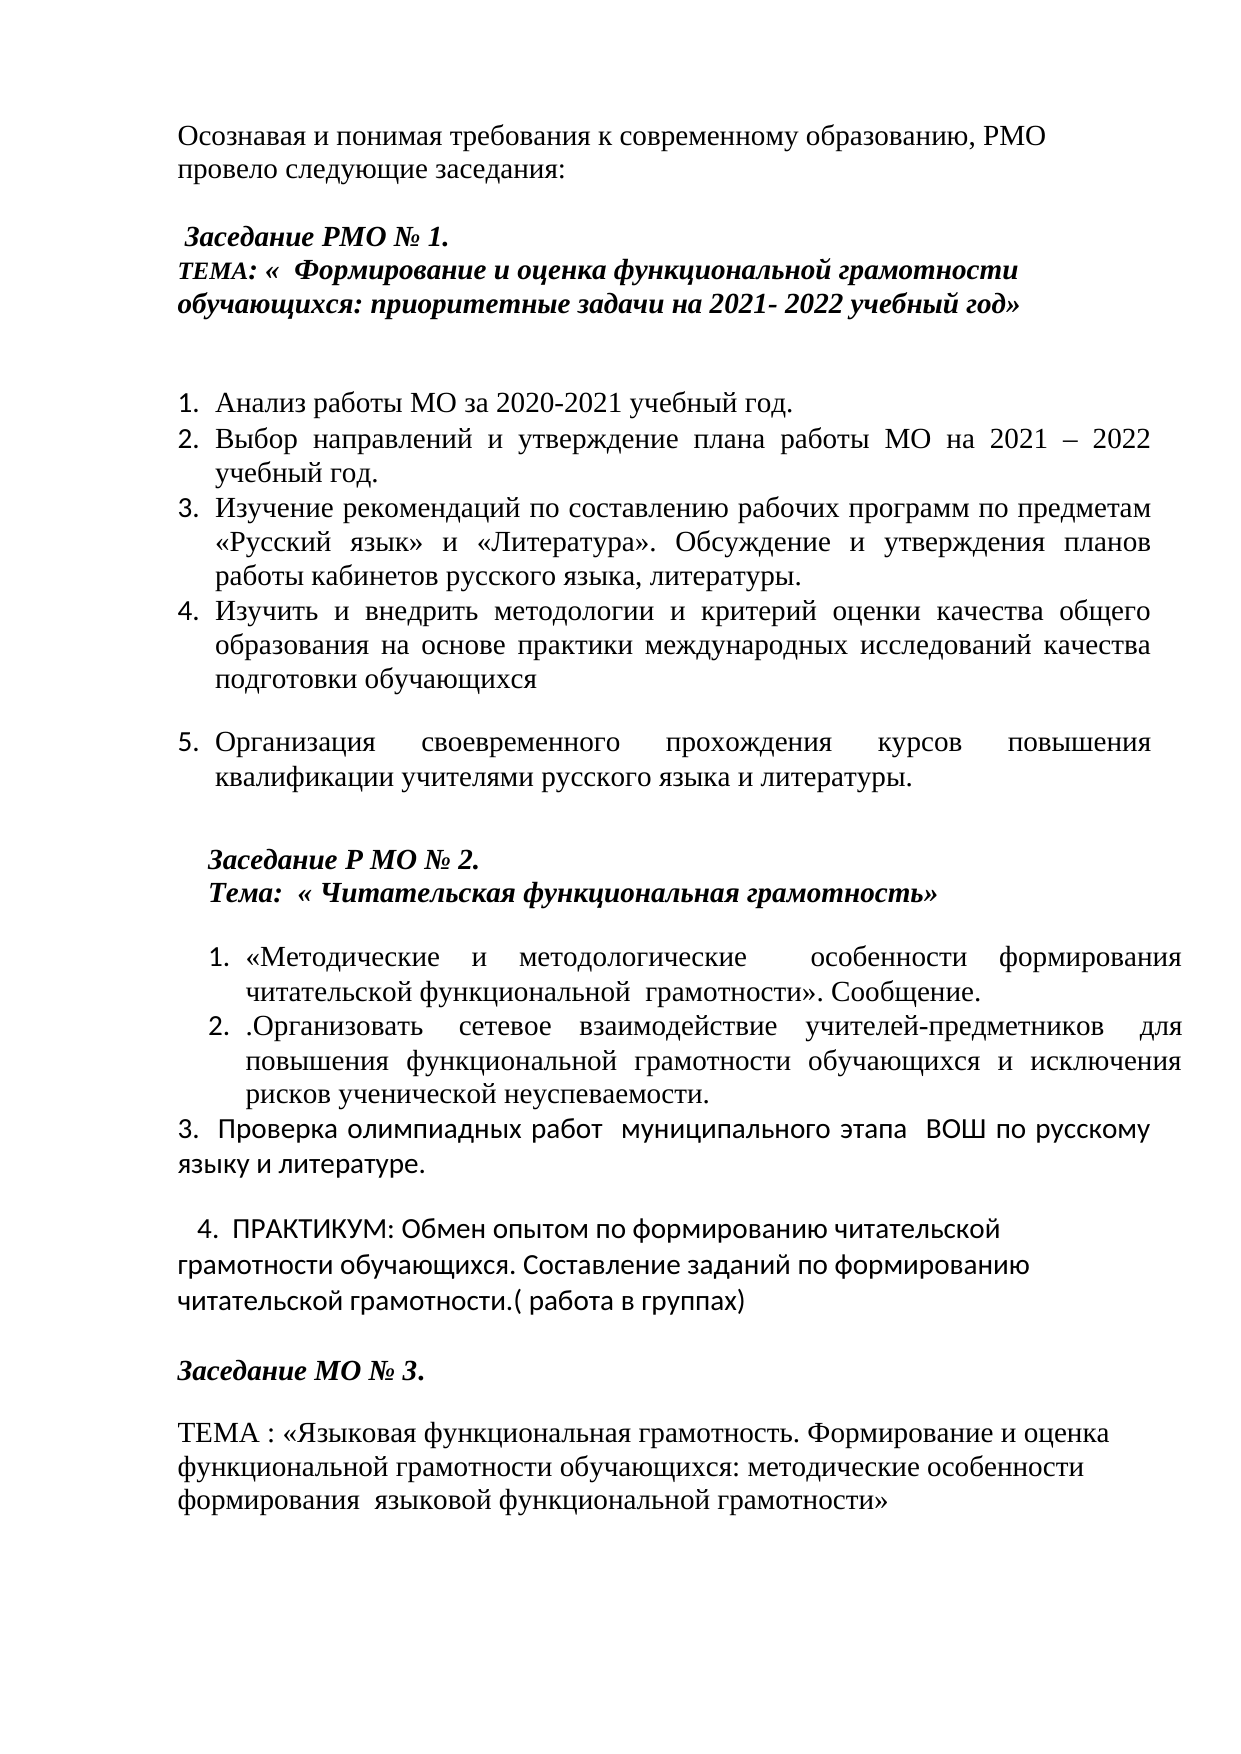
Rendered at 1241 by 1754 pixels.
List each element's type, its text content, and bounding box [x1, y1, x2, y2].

list «Методические и методологические особенности формирования читательской функциональной грамотности». Сообщение. [208, 938, 1182, 1007]
list Изучить и внедрить методологии и критерий оценки качества общего образования на основе практики международных исследований качества подготовки обучающихся [177, 592, 1152, 694]
text Осознавая и понимая требования к современному образованию, РМО провело следующие заседания: [177, 118, 1152, 185]
list Изучение рекомендаций по составлению рабочих программ по предметам «Русский язык» и «Литература». Обсуждение и утверждения планов работы кабинетов русского языка, литературы. [177, 489, 1152, 592]
list Организация своевременного прохождения курсов повышения квалификации учителями русского языка и литературы. [177, 723, 1152, 793]
text 4. ПРАКТИКУМ: Обмен опытом по формированию читательской грамотности обучающихся. Составление заданий по формированию читательской грамотности.( работа в группах) [177, 1210, 1152, 1317]
text Тема: « Читательская функциональная грамотность» [208, 875, 1182, 909]
text 3. Проверка олимпиадных работ муниципального этапа ВОШ по русскому языку и литературе. [177, 822, 1152, 1181]
text Заседание МО № 3. [177, 1353, 1152, 1386]
list Анализ работы МО за 2020-2021 учебный год. [177, 384, 1152, 420]
text Заседание РМО № 1. [177, 219, 1152, 252]
list .Организовать сетевое взаимодействие учителей-предметников для повышения функциональной грамотности обучающихся и исключения рисков ученической неуспеваемости. [208, 1007, 1182, 1110]
text Заседание Р МО № 2. [208, 842, 1182, 875]
text ТЕМА : «Языковая функциональная грамотность. Формирование и оценка функциональной грамотности обучающихся: методические особенности формирования языковой функциональной грамотности» [177, 1415, 1152, 1516]
text ТЕМА: « Формирование и оценка функциональной грамотности обучающихся: приоритетные задачи на 2021- 2022 учебный год» [177, 252, 1152, 319]
list Выбор направлений и утверждение плана работы МО на 2021 – 2022 учебный год. [177, 420, 1152, 489]
